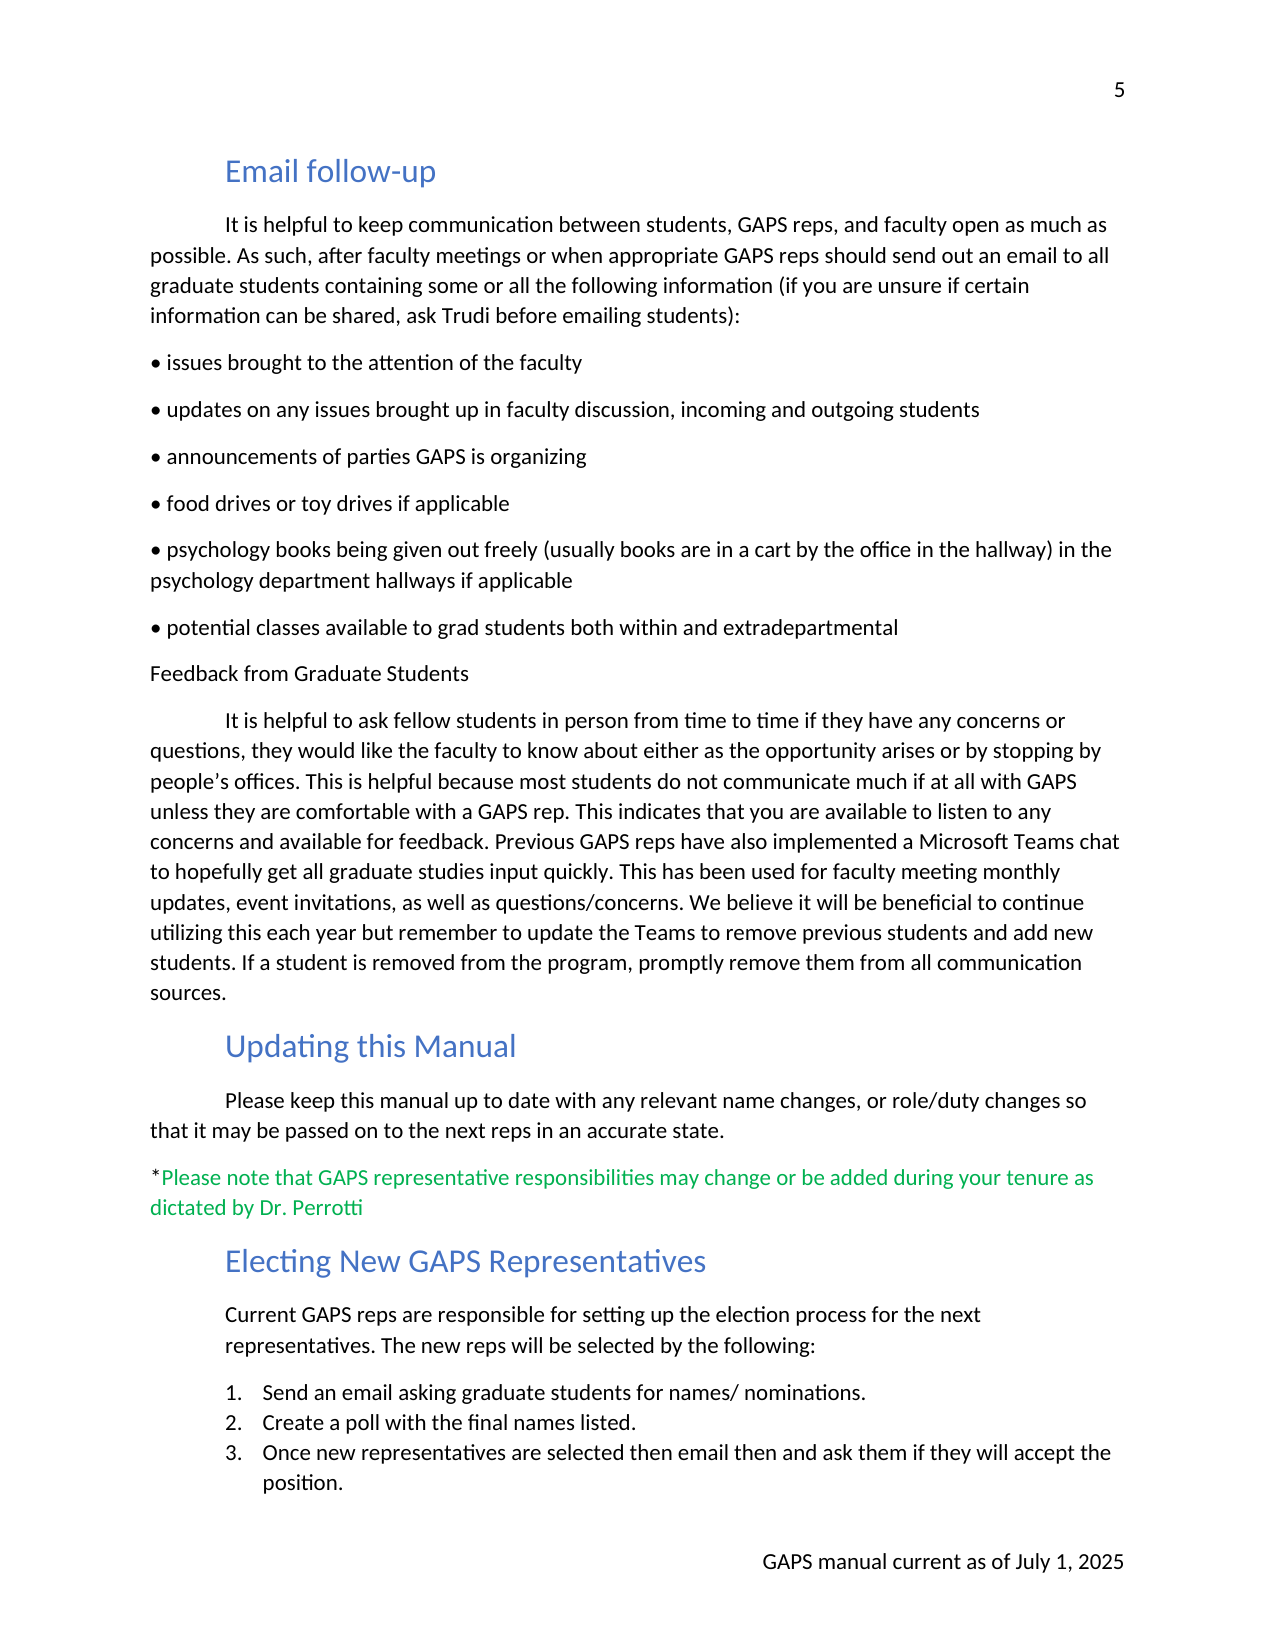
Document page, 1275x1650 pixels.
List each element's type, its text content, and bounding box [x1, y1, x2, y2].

text • food drives or toy drives if applicable [150, 489, 1125, 517]
text It is helpful to ask fellow students in person from time to time if they have any concerns or questions, they would like the faculty to know about either as the opportunity arises or by stopping by people’s offices. This is helpful because most students do not communicate much if at all with GAPS unless they are comfortable with a GAPS rep. This indicates that you are available to listen to any concerns and available for feedback. Previous GAPS reps have also implemented a Microsoft Teams chat to hopefully get all graduate studies input quickly. This has been used for faculty meeting monthly updates, event invitations, as well as questions/concerns. We believe it will be beneficial to continue utilizing this each year but remember to update the Teams to remove previous students and add new students. If a student is removed from the program, promptly remove them from all communication sources. [150, 706, 1125, 1006]
text Updating this Manual [150, 1025, 1125, 1066]
text • potential classes available to grad students both within and extradepartmental [150, 613, 1125, 641]
list Once new representatives are selected then email then and ask them if they will accept the position. [225, 1438, 1125, 1496]
text Email follow-up [150, 150, 1125, 191]
list Send an email asking graduate students for names/ nominations. [225, 1378, 1125, 1406]
text Current GAPS reps are responsible for setting up the election process for the next representatives. The new reps will be selected by the following: [225, 1301, 1125, 1359]
text • psychology books being given out freely (usually books are in a cart by the office in the hallway) in the psychology department hallways if applicable [150, 536, 1125, 594]
text Electing New GAPS Representatives [150, 1240, 1125, 1281]
text *Please note that GAPS representative responsibilities may change or be added during your tenure as dictated by Dr. Perrotti [150, 1163, 1125, 1221]
text Please keep this manual up to date with any relevant name changes, or role/duty changes so that it may be passed on to the next reps in an accurate state. [150, 1086, 1125, 1144]
text • issues brought to the attention of the faculty [150, 348, 1125, 376]
list Create a poll with the final names listed. [225, 1408, 1125, 1436]
text It is helpful to keep communication between students, GAPS reps, and faculty open as much as possible. As such, after faculty meetings or when appropriate GAPS reps should send out an email to all graduate students containing some or all the following information (if you are unsure if certain information can be shared, ask Trudi before emailing students): [150, 211, 1125, 329]
text Feedback from Graduate Students [150, 659, 1125, 688]
text • updates on any issues brought up in faculty discussion, incoming and outgoing students [150, 395, 1125, 423]
text • announcements of parties GAPS is organizing [150, 442, 1125, 470]
